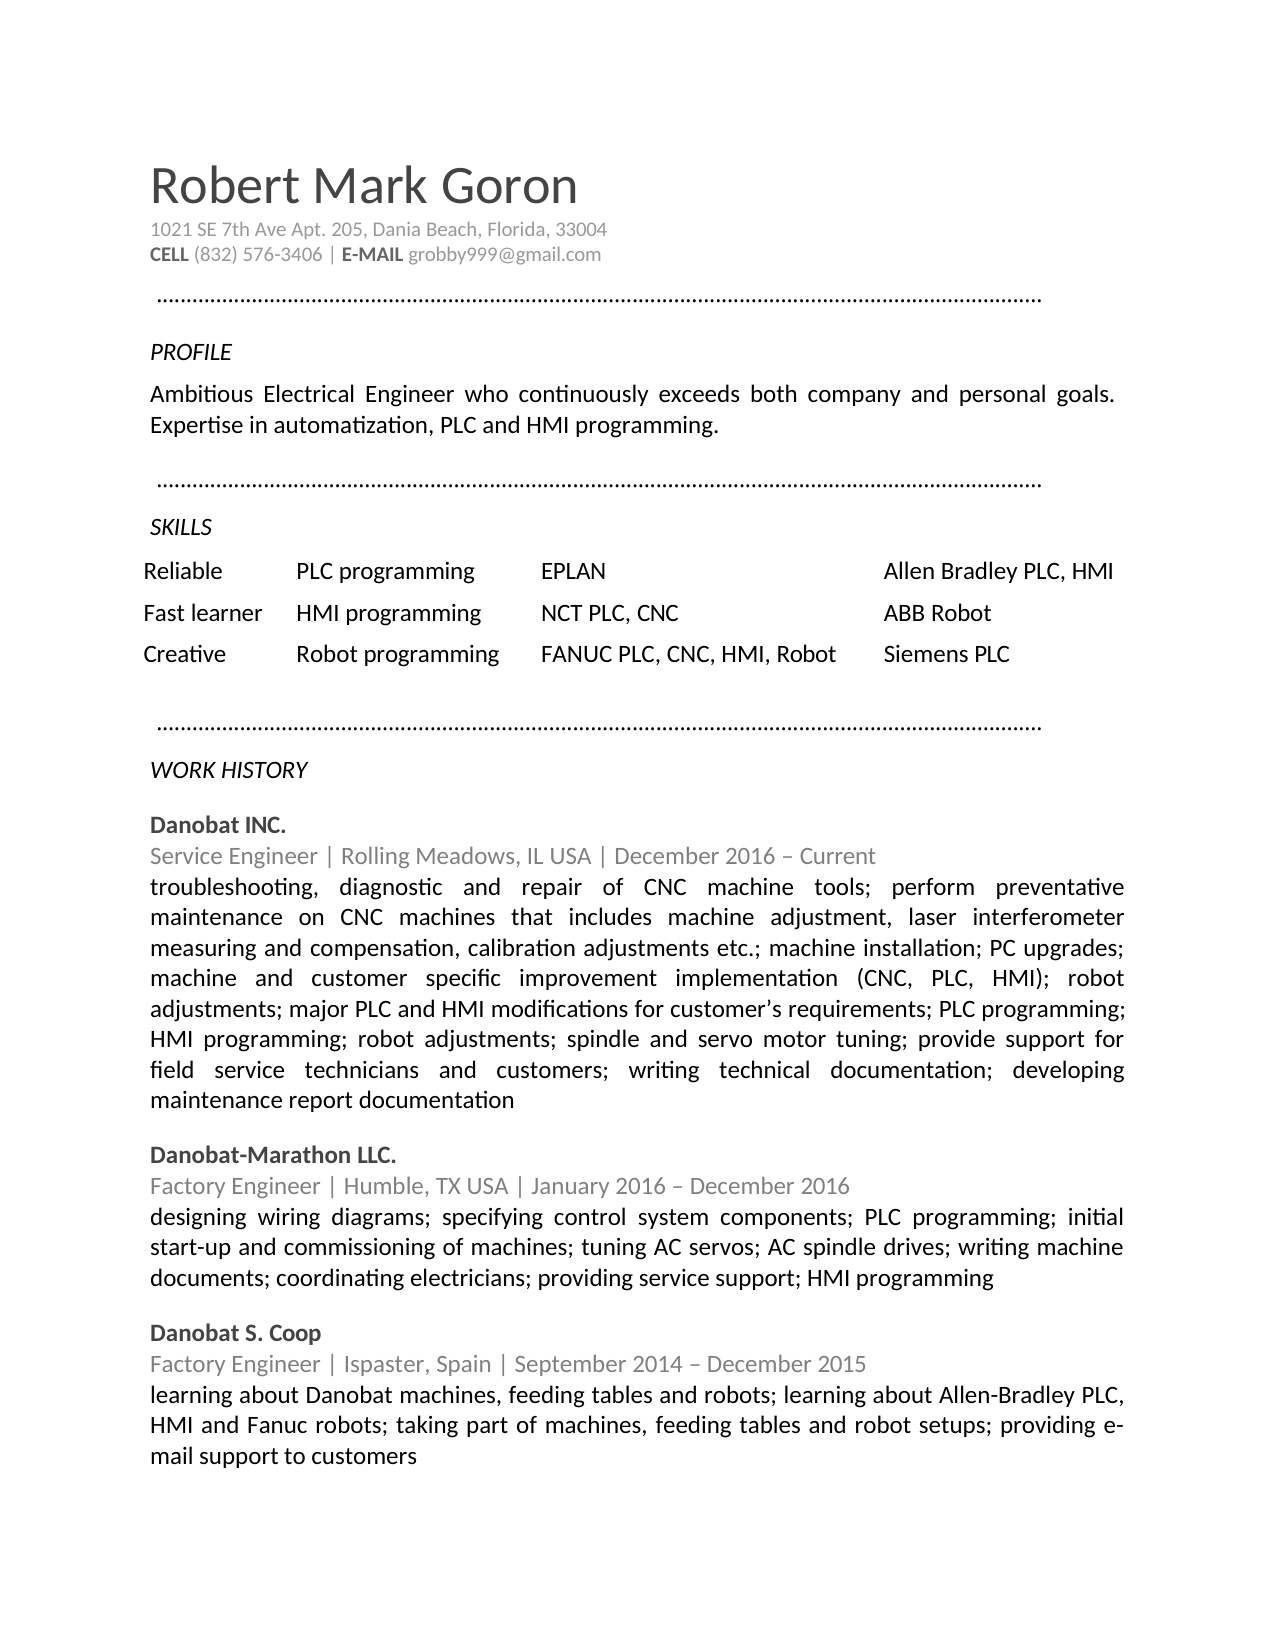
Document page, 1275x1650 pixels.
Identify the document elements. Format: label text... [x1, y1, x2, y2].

text PROFILE [150, 336, 1162, 366]
title Robert Mark Goron [150, 152, 1162, 216]
table_header Reliable [138, 559, 280, 593]
text learning about Danobat machines, feeding tables and robots; learning about Allen-Bradley PLC, HMI and Fanuc robots; taking part of machines, feeding tables and robot setups; providing e- mail support to customers [150, 1379, 1126, 1470]
table_cell Robot programming [280, 636, 521, 670]
text Service Engineer | Rolling Meadows, IL USA | December 2016 – Current [150, 840, 1162, 871]
text CELL (832) 576-3406 | E-MAIL grobby999@gmail.com [150, 242, 1162, 267]
subtitle Danobat-Marathon LLC. [150, 1140, 1162, 1170]
table_cell Siemens PLC [860, 636, 1120, 670]
table_cell HMI programming [280, 593, 521, 636]
subtitle Danobat INC. [150, 809, 1162, 840]
table_cell NCT PLC, CNC [521, 593, 860, 636]
table_cell Creative [138, 636, 280, 670]
text Ambitious Electrical Engineer who continuously exceeds both company and personal goals. Expertise in automatization, PLC and HMI programming. [150, 379, 1162, 440]
text ..................................................................................................................................................... [156, 278, 1162, 309]
table_cell Fast learner [138, 593, 280, 636]
text ..................................................................................................................................................... [156, 462, 1162, 494]
text Factory Engineer | Humble, TX USA | January 2016 – December 2016 [150, 1170, 1162, 1201]
table_cell FANUC PLC, CNC, HMI, Robot [521, 636, 860, 670]
text Factory Engineer | Ispaster, Spain | September 2014 – December 2015 [150, 1348, 1162, 1379]
text SKILLS [150, 511, 1162, 542]
text WORK HISTORY [150, 754, 1162, 784]
table_header Allen Bradley PLC, HMI [860, 559, 1120, 593]
text troubleshooting, diagnostic and repair of CNC machine tools; perform preventative maintenance on CNC machines that includes machine adjustment, laser interferometer measuring and compensation, calibration adjustments etc.; machine installation; PC upgrades; machine and customer specific improvement implementation (CNC, PLC, HMI); robot adjustments; major PLC and HMI modifications for customer’s requirements; PLC programming; HMI programming; robot adjustments; spindle and servo motor tuning; provide support for field service technicians and customers; writing technical documentation; developing maintenance report documentation [150, 871, 1126, 1115]
text ..................................................................................................................................................... [156, 705, 1162, 737]
table_header PLC programming [280, 559, 521, 593]
table_header EPLAN [521, 559, 860, 593]
text designing wiring diagrams; specifying control system components; PLC programming; initial start-up and commissioning of machines; tuning AC servos; AC spindle drives; writing machine documents; coordinating electricians; providing service support; HMI programming [150, 1201, 1125, 1292]
subtitle Danobat S. Coop [150, 1317, 1162, 1348]
text 1021 SE 7th Ave Apt. 205, Dania Beach, Florida, 33004 [150, 216, 1162, 242]
table_cell ABB Robot [860, 593, 1120, 636]
